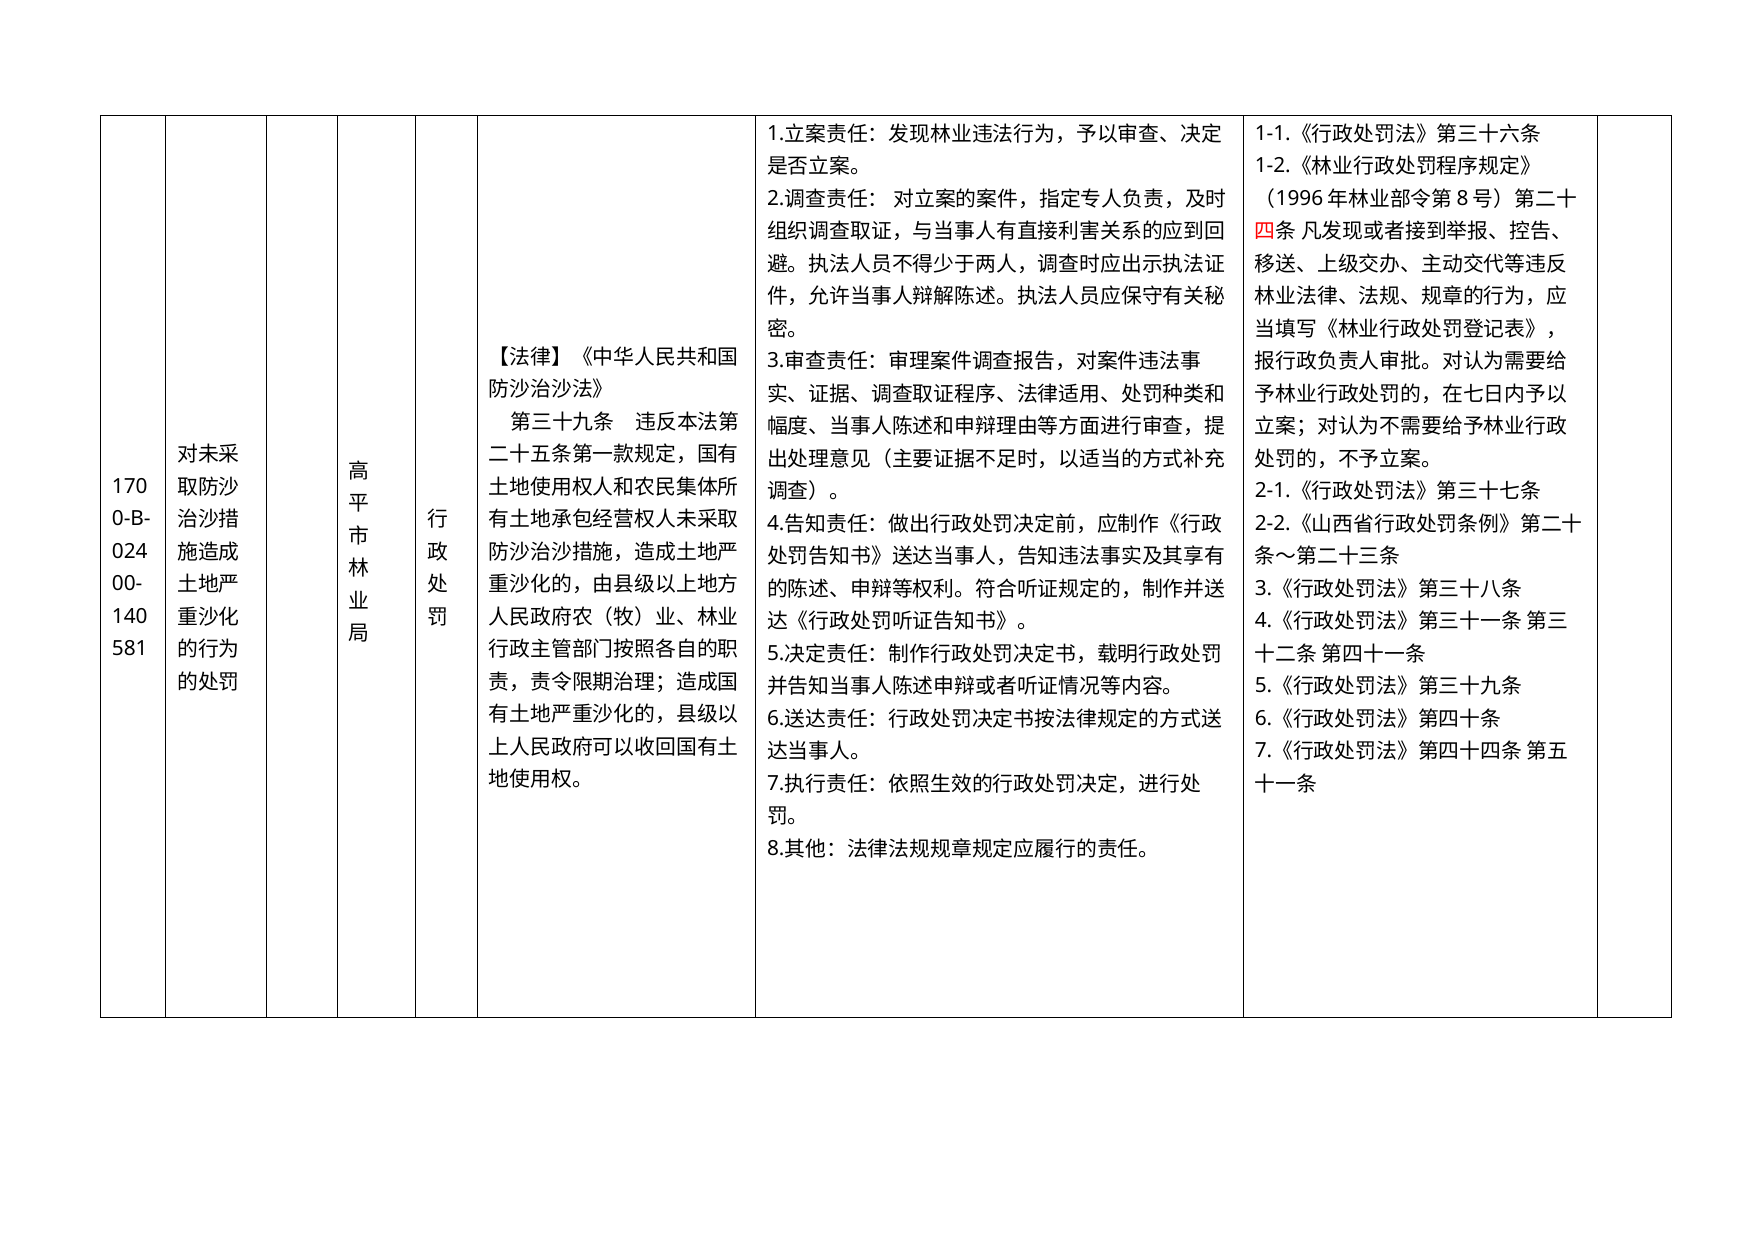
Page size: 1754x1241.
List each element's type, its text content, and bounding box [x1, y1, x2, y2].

table_header 对未采取防沙治沙措施造成土地严重沙化的行为的处罚 [166, 116, 266, 1017]
table_header 【法律】《中华人民共和国防沙治沙法》 第三十九条 违反本法第二十五条第一款规定，国有土地使用权人和农民集体所有土地承包经营权人未采取防沙治沙措施，造成土地严重沙化的，由县级以上地方人民政府农（牧）业、林业行政主管部门按照各自的职责，责令限期治理；造成国有土地严重沙化的，县级以上人民政府可以收回国有土地使用权。 [478, 116, 755, 1017]
table_header [1598, 116, 1671, 1017]
table_header 高 平 市 林 业 局 [338, 116, 415, 1017]
table_header 行 政 处 罚 [416, 116, 477, 1017]
table_header [267, 116, 337, 1017]
table_header 1700-B-02400-140581 [101, 116, 165, 1017]
